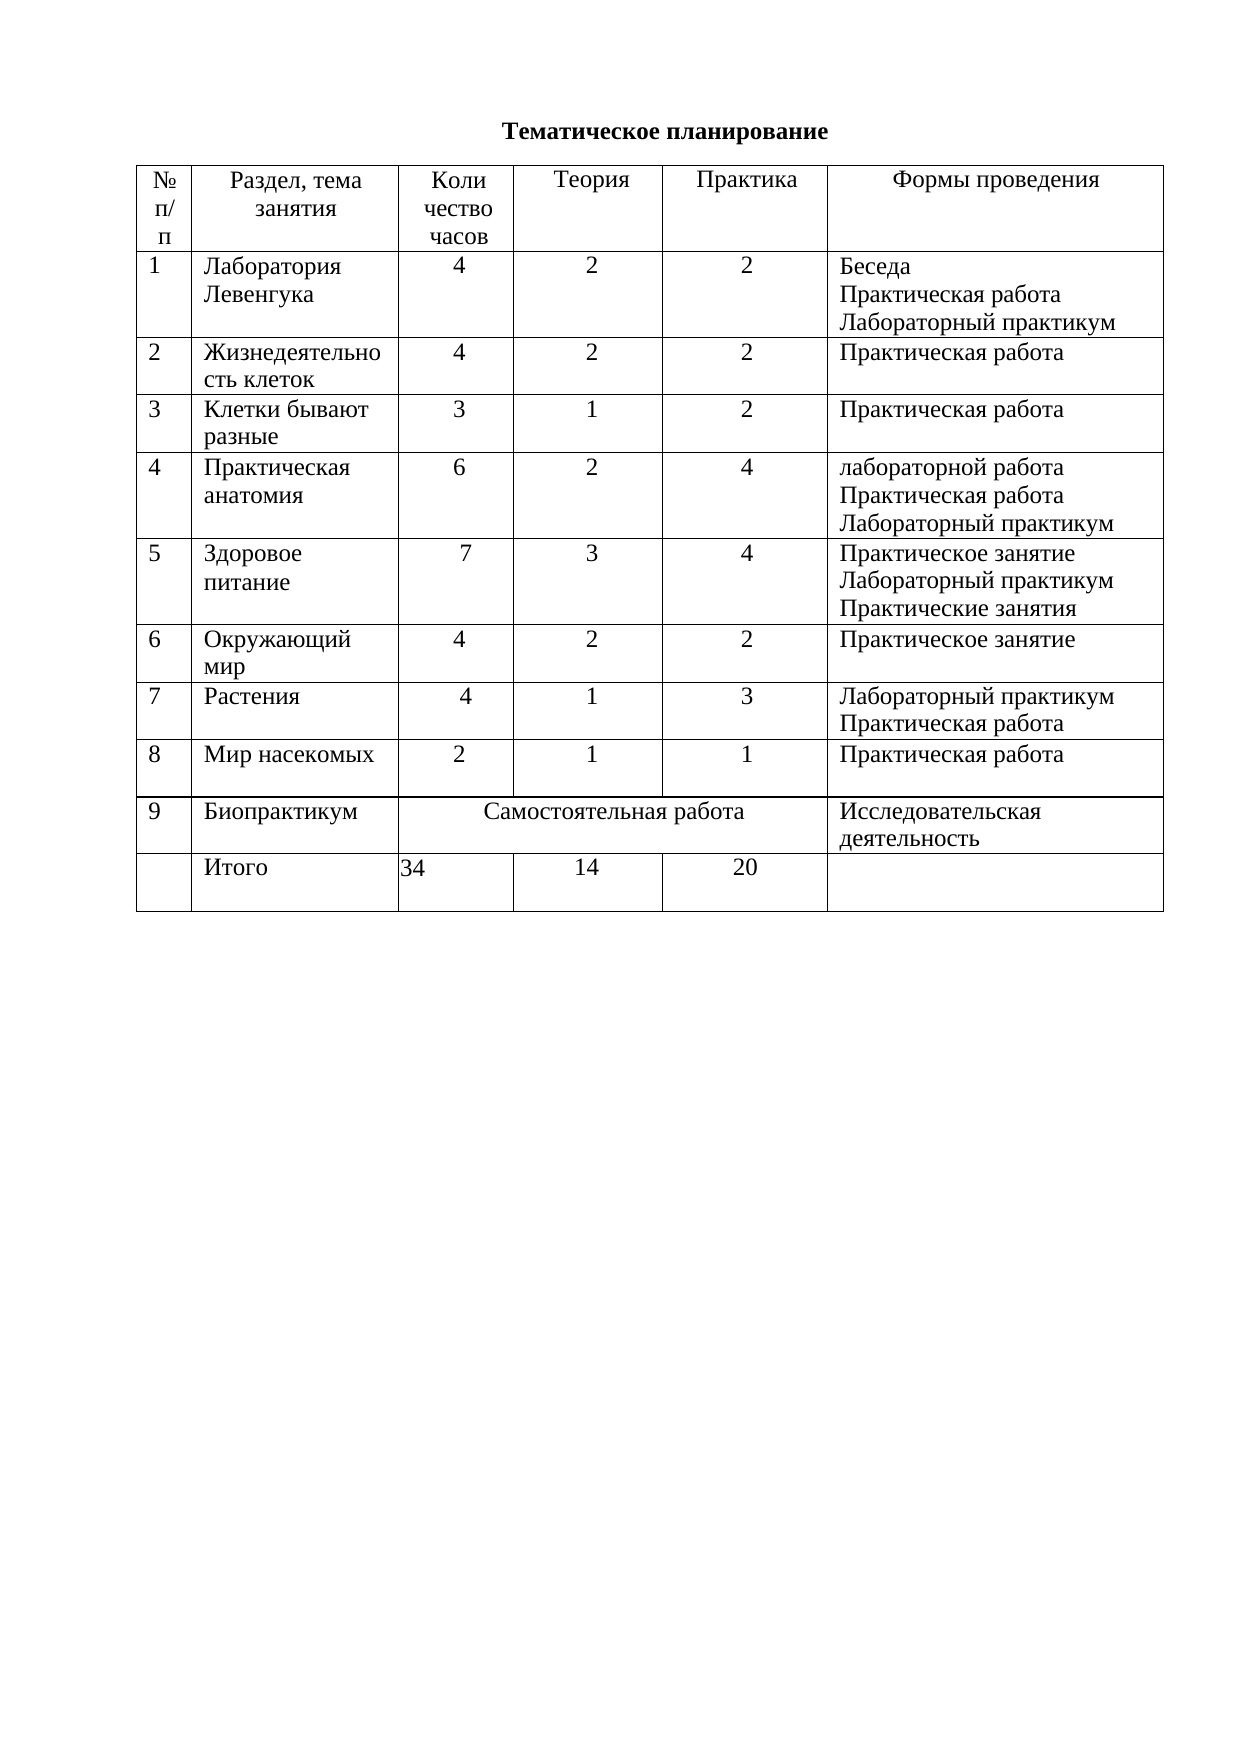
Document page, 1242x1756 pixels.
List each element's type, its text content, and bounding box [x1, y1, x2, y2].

table_cell Практическая работа [828, 740, 1163, 796]
table_cell 7 [399, 539, 513, 624]
table_cell 2 [663, 625, 827, 682]
table_cell 7 [137, 683, 191, 739]
table_cell 3 [399, 395, 513, 452]
table_cell 4 [663, 539, 827, 624]
table_cell 3 [514, 539, 662, 624]
table_cell 14 [514, 854, 662, 911]
table_cell Практическое занятие Лабораторный практикум Практические занятия [828, 539, 1163, 624]
table_cell Итого [192, 854, 398, 911]
table_header Раздел, тема занятия [192, 166, 398, 251]
table_cell 2 [514, 625, 662, 682]
text Тематическое планирование [500, 116, 830, 145]
table_cell Исследовательская деятельность [828, 798, 1163, 853]
table_cell Практическая анатомия [192, 453, 398, 538]
table_cell 20 [663, 854, 827, 911]
table_cell 1 [514, 395, 662, 452]
table_cell 2 [399, 740, 513, 796]
table_cell Биопрактикум [192, 798, 398, 853]
table_cell 2 [514, 338, 662, 394]
table_cell 5 [137, 539, 191, 624]
table_cell лабораторной работа Практическая работа Лабораторный практикум [828, 453, 1163, 538]
table_header Коли чество часов [399, 166, 513, 251]
table_cell 8 [137, 740, 191, 796]
table_cell 2 [137, 338, 191, 394]
table_cell 4 [137, 453, 191, 538]
table_cell 2 [663, 252, 827, 337]
table_cell 4 [399, 338, 513, 394]
table_cell Растения [192, 683, 398, 739]
table_cell Клетки бывают разные [192, 395, 398, 452]
table_cell 3 [137, 395, 191, 452]
table_cell Мир насекомых [192, 740, 398, 796]
table_cell Лаборатория Левенгука [192, 252, 398, 337]
table_cell 2 [514, 453, 662, 538]
table_cell Практическая работа [828, 395, 1163, 452]
table_cell 4 [663, 453, 827, 538]
table_header № п/ п [137, 166, 191, 251]
table_cell 6 [137, 625, 191, 682]
table_cell 1 [137, 252, 191, 337]
table_cell 6 [399, 453, 513, 538]
table_cell 1 [514, 740, 662, 796]
table_cell Окружающий мир [192, 625, 398, 682]
table_cell Беседа Практическая работа Лабораторный практикум [828, 252, 1163, 337]
table_cell 3 [663, 683, 827, 739]
table_cell 2 [663, 338, 827, 394]
table_cell Практическое занятие [828, 625, 1163, 682]
table_cell 4 [399, 625, 513, 682]
table_cell 1 [663, 740, 827, 796]
table_cell Здоровое питание [192, 539, 398, 624]
table_cell [828, 854, 1163, 911]
table_header Практика [663, 166, 827, 251]
table_cell Самостоятельная работа [399, 798, 827, 853]
table_cell 4 [399, 683, 513, 739]
table_cell 34 [399, 854, 513, 911]
table_cell Практическая работа [828, 338, 1163, 394]
table_cell 4 [399, 252, 513, 337]
table_cell 2 [514, 252, 662, 337]
table_cell [137, 854, 191, 911]
table_cell Жизнедеятельно сть клеток [192, 338, 398, 394]
table_header Теория [514, 166, 662, 251]
table_cell 1 [514, 683, 662, 739]
table_cell 9 [137, 798, 191, 853]
table_cell Лабораторный практикум Практическая работа [828, 683, 1163, 739]
table_header Формы проведения [828, 166, 1163, 251]
table_cell 2 [663, 395, 827, 452]
